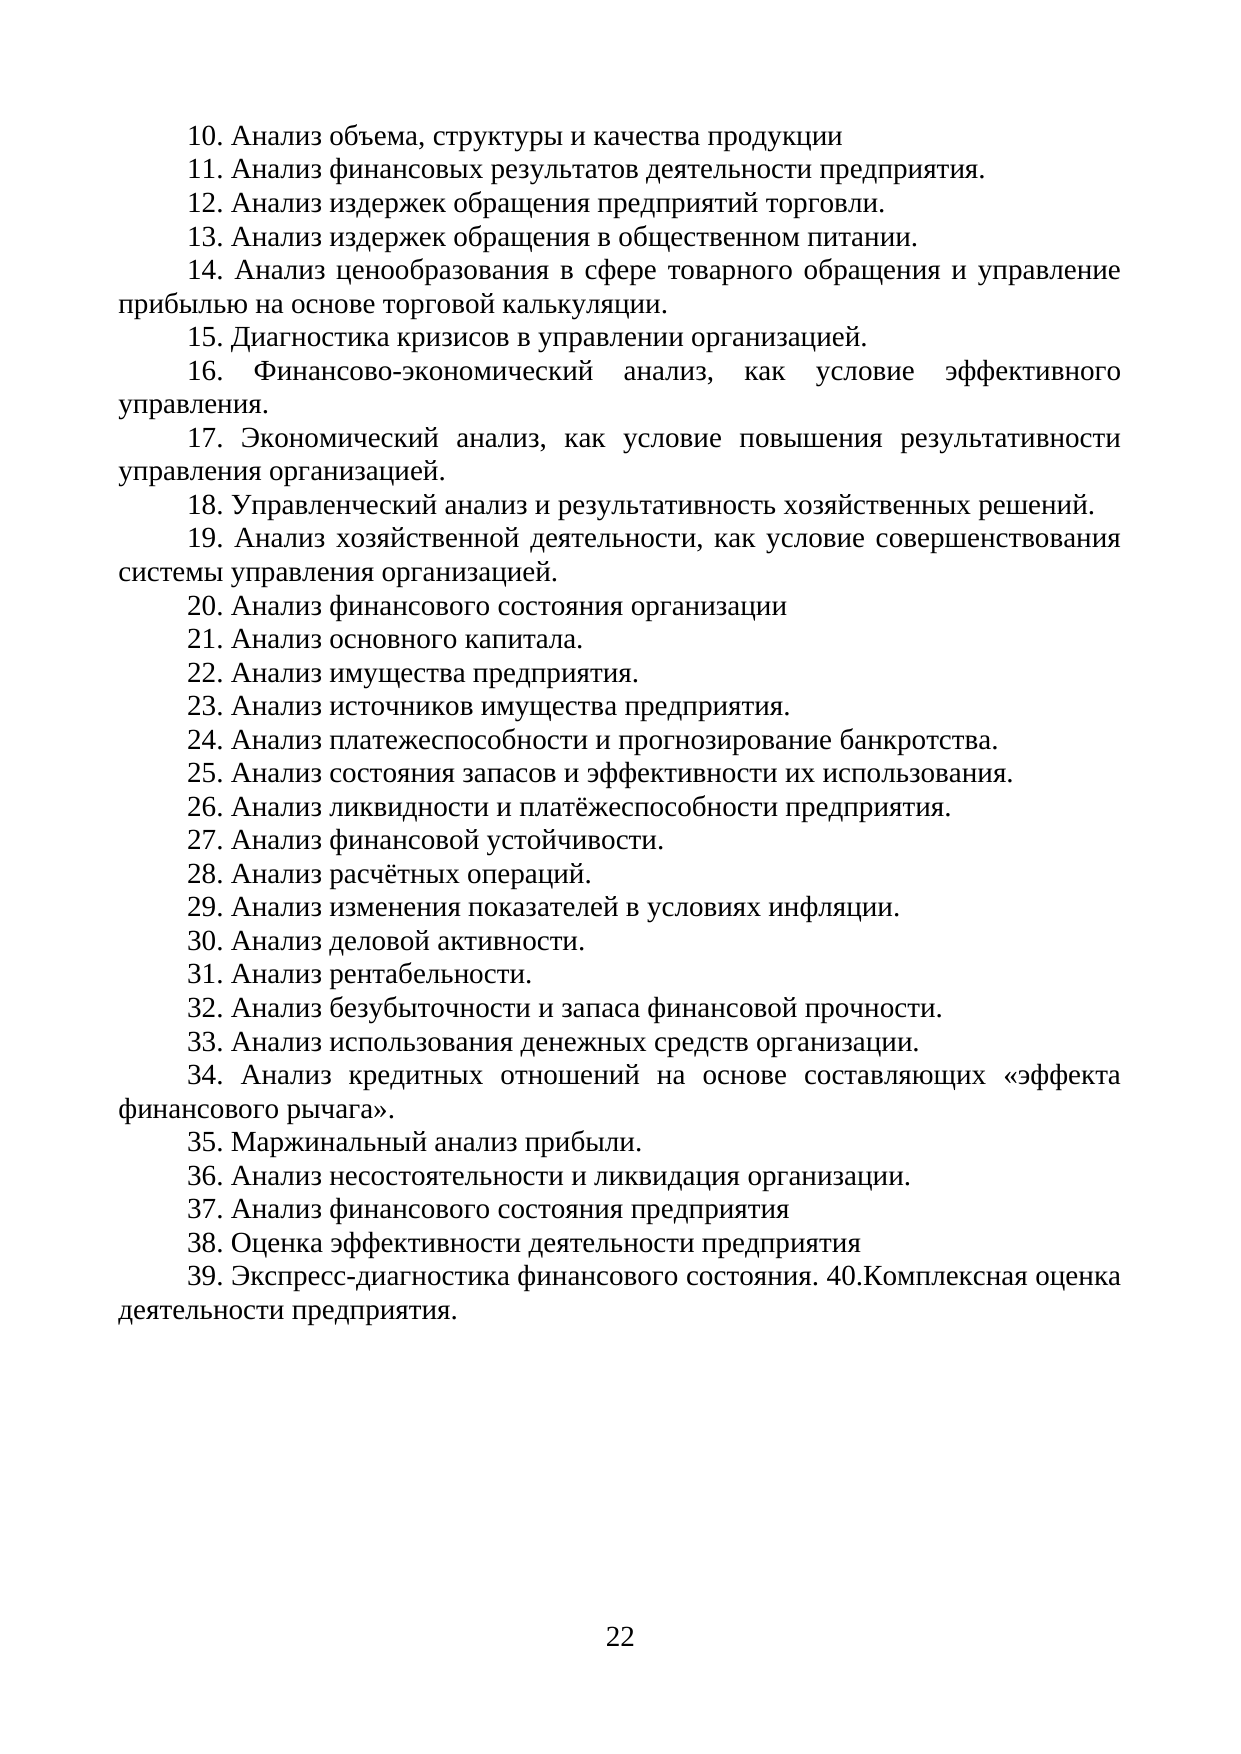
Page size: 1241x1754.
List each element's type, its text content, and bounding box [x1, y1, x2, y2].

text 31. Анализ рентабельности. [118, 957, 1122, 990]
text 36. Анализ несостоятельности и ликвидация организации. [118, 1158, 1122, 1191]
text 23. Анализ источников имущества предприятия. [118, 688, 1122, 722]
text 18. Управленческий анализ и результативность хозяйственных решений. [118, 487, 1122, 521]
text 24. Анализ платежеспособности и прогнозирование банкротства. [118, 722, 1122, 755]
text 19. Анализ хозяйственной деятельности, как условие совершенствования системы управления организацией. [118, 521, 1122, 588]
text 13. Анализ издержек обращения в общественном питании. [118, 219, 1122, 252]
text 33. Анализ использования денежных средств организации. [118, 1024, 1122, 1057]
text 20. Анализ финансового состояния организации [118, 588, 1122, 621]
text 35. Маржинальный анализ прибыли. [118, 1124, 1122, 1158]
text 39. Экспресс-диагностика финансового состояния. 40.Комплексная оценка деятельности предприятия. [118, 1258, 1122, 1326]
text 27. Анализ финансовой устойчивости. [118, 822, 1122, 856]
text 16. Финансово-экономический анализ, как условие эффективного управления. [118, 353, 1122, 420]
text 25. Анализ состояния запасов и эффективности их использования. [118, 755, 1122, 789]
text 34. Анализ кредитных отношений на основе составляющих «эффекта финансового рычага». [118, 1057, 1122, 1124]
text 15. Диагностика кризисов в управлении организацией. [118, 319, 1122, 353]
text 28. Анализ расчётных операций. [118, 856, 1122, 889]
text 22. Анализ имущества предприятия. [118, 655, 1122, 688]
text 11. Анализ финансовых результатов деятельности предприятия. [118, 152, 1122, 185]
text 26. Анализ ликвидности и платёжеспособности предприятия. [118, 789, 1122, 822]
text 21. Анализ основного капитала. [118, 621, 1122, 655]
text 30. Анализ деловой активности. [118, 923, 1122, 957]
text 17. Экономический анализ, как условие повышения результативности управления организацией. [118, 420, 1122, 487]
text 37. Анализ финансового состояния предприятия [118, 1191, 1122, 1225]
text 38. Оценка эффективности деятельности предприятия [118, 1225, 1122, 1258]
text 12. Анализ издержек обращения предприятий торговли. [118, 185, 1122, 219]
text 14. Анализ ценообразования в сфере товарного обращения и управление прибылью на основе торговой калькуляции. [118, 252, 1122, 319]
text 29. Анализ изменения показателей в условиях инфляции. [118, 889, 1122, 923]
text 10. Анализ объема, структуры и качества продукции [118, 118, 1122, 152]
text 32. Анализ безубыточности и запаса финансовой прочности. [118, 990, 1122, 1024]
